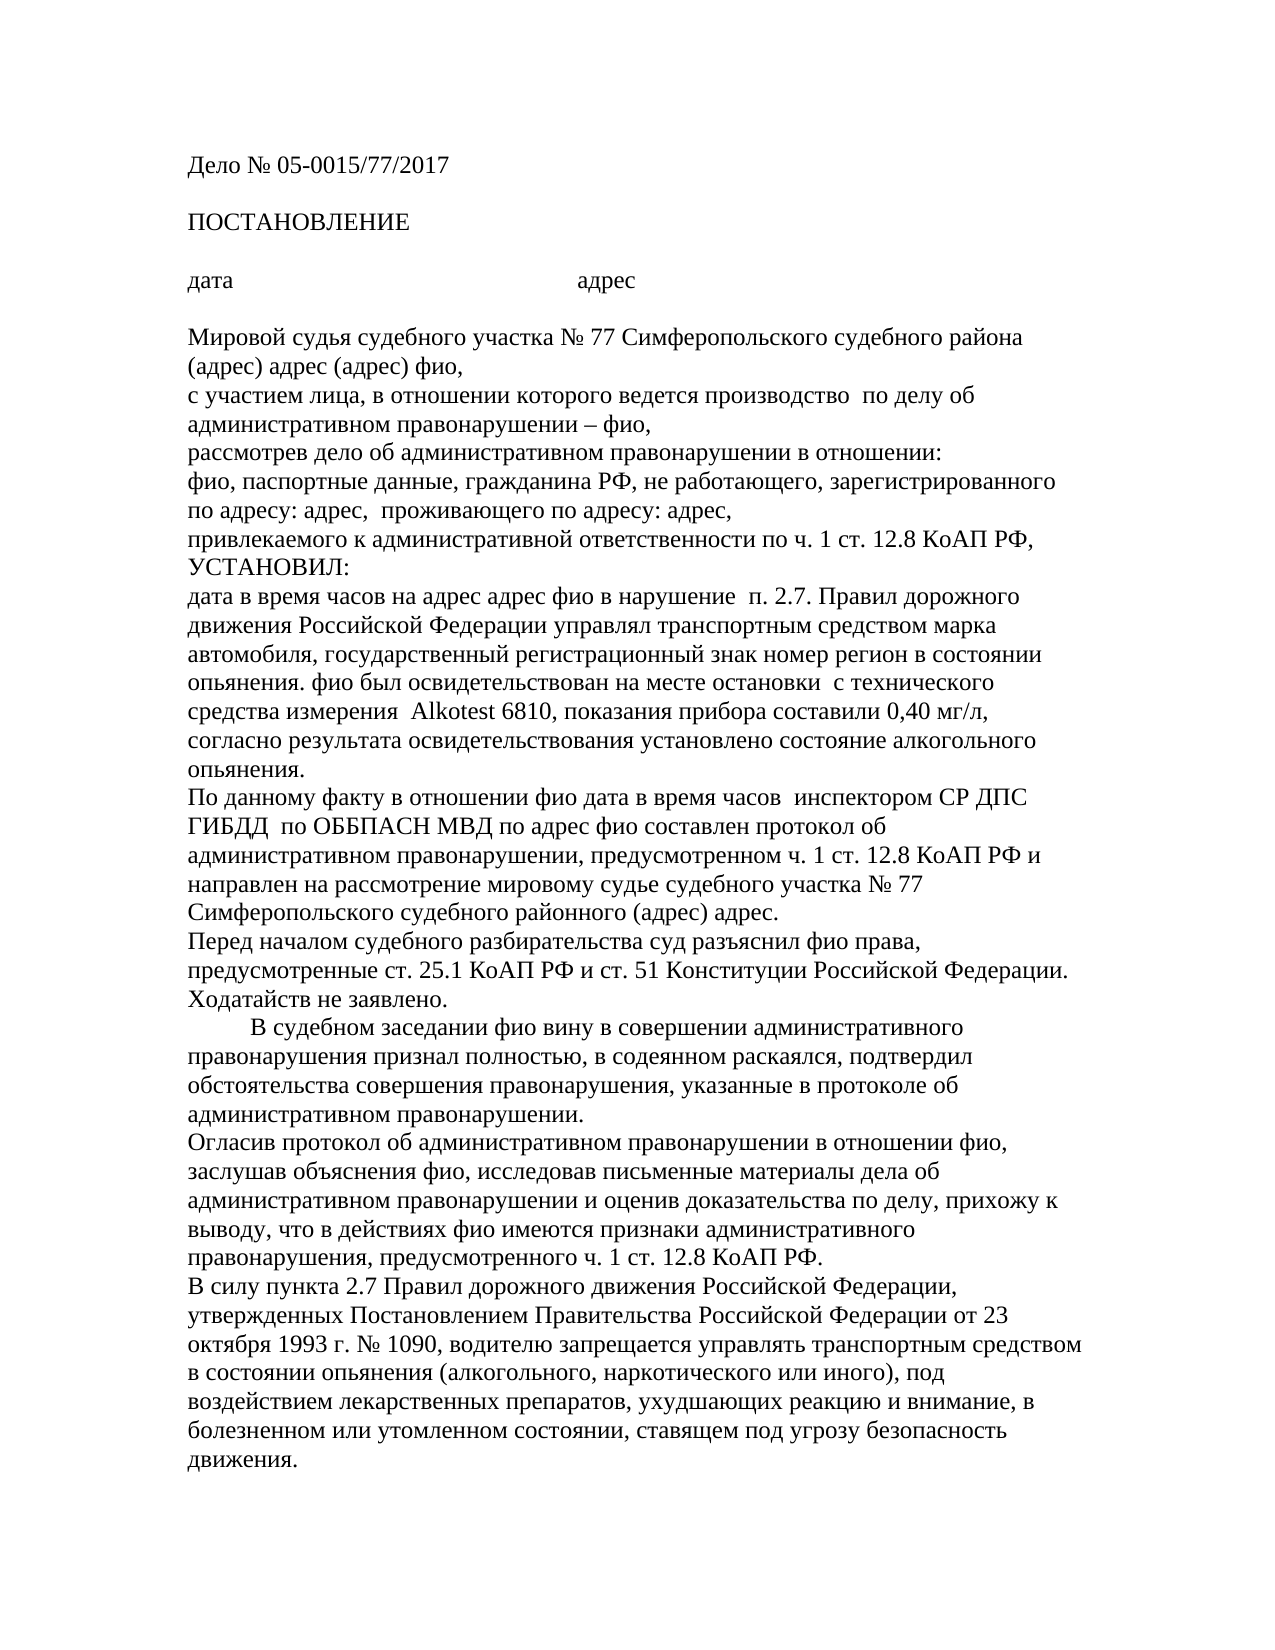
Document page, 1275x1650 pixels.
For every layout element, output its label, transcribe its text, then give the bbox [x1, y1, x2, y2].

text привлекаемого к административной ответственности по ч. 1 ст. 12.8 КоАП РФ, [187, 524, 1087, 552]
text рассмотрев дело об административном правонарушении в отношении: [187, 437, 1087, 466]
text ПОСТАНОВЛЕНИЕ [187, 207, 1087, 236]
text Мировой судья судебного участка № 77 Симферопольского судебного района (адрес) адрес (адрес) фио, [187, 322, 1087, 380]
text с участием лица, в отношении которого ведется производство по делу об административном правонарушении – фио, [187, 380, 1087, 437]
text Перед началом судебного разбирательства суд разъяснил фио права, предусмотренные ст. 25.1 КоАП РФ и ст. 51 Конституции Российской Федерации. Ходатайств не заявлено. [187, 926, 1087, 1012]
text фио, паспортные данные, гражданина РФ, не работающего, зарегистрированного по адресу: адрес, проживающего по адресу: адрес, [187, 466, 1087, 524]
text Огласив протокол об административном правонарушении в отношении фио, заслушав объяснения фио, исследовав письменные материалы дела об административном правонарушении и оценив доказательства по делу, прихожу к выводу, что в действиях фио имеются признаки административного правонарушения, предусмотренного ч. 1 ст. 12.8 КоАП РФ. [187, 1127, 1087, 1271]
text По данному факту в отношении фио дата в время часов инспектором СР ДПС ГИБДД по ОББПАСН МВД по адрес фио составлен протокол об административном правонарушении, предусмотренном ч. 1 ст. 12.8 КоАП РФ и направлен на рассмотрение мировому судье судебного участка № 77 Симферопольского судебного районного (адрес) адрес. [187, 782, 1087, 926]
text В силу пункта 2.7 Правил дорожного движения Российской Федерации, утвержденных Постановлением Правительства Российской Федерации от 23 октября 1993 г. № 1090, водителю запрещается управлять транспортным средством в состоянии опьянения (алкогольного, наркотического или иного), под воздействием лекарственных препаратов, ухудшающих реакцию и внимание, в болезненном или утомленном состоянии, ставящем под угрозу безопасность движения. [187, 1271, 1087, 1472]
text В судебном заседании фио вину в совершении административного правонарушения признал полностью, в содеянном раскаялся, подтвердил обстоятельства совершения правонарушения, указанные в протоколе об административном правонарушении. [187, 1012, 1087, 1127]
text УСТАНОВИЛ: [187, 552, 1087, 581]
text дата в время часов на адрес адрес фио в нарушение п. 2.7. Правил дорожного движения Российской Федерации управлял транспортным средством марка автомобиля, государственный регистрационный знак номер регион в состоянии опьянения. фио был освидетельствован на месте остановки с технического средства измерения Alkotest 6810, показания прибора составили 0,40 мг/л, согласно результата освидетельствования установлено состояние алкогольного опьянения. [187, 581, 1087, 782]
text Дело № 05-0015/77/2017 [187, 150, 1087, 179]
text дата адрес [187, 265, 1087, 294]
